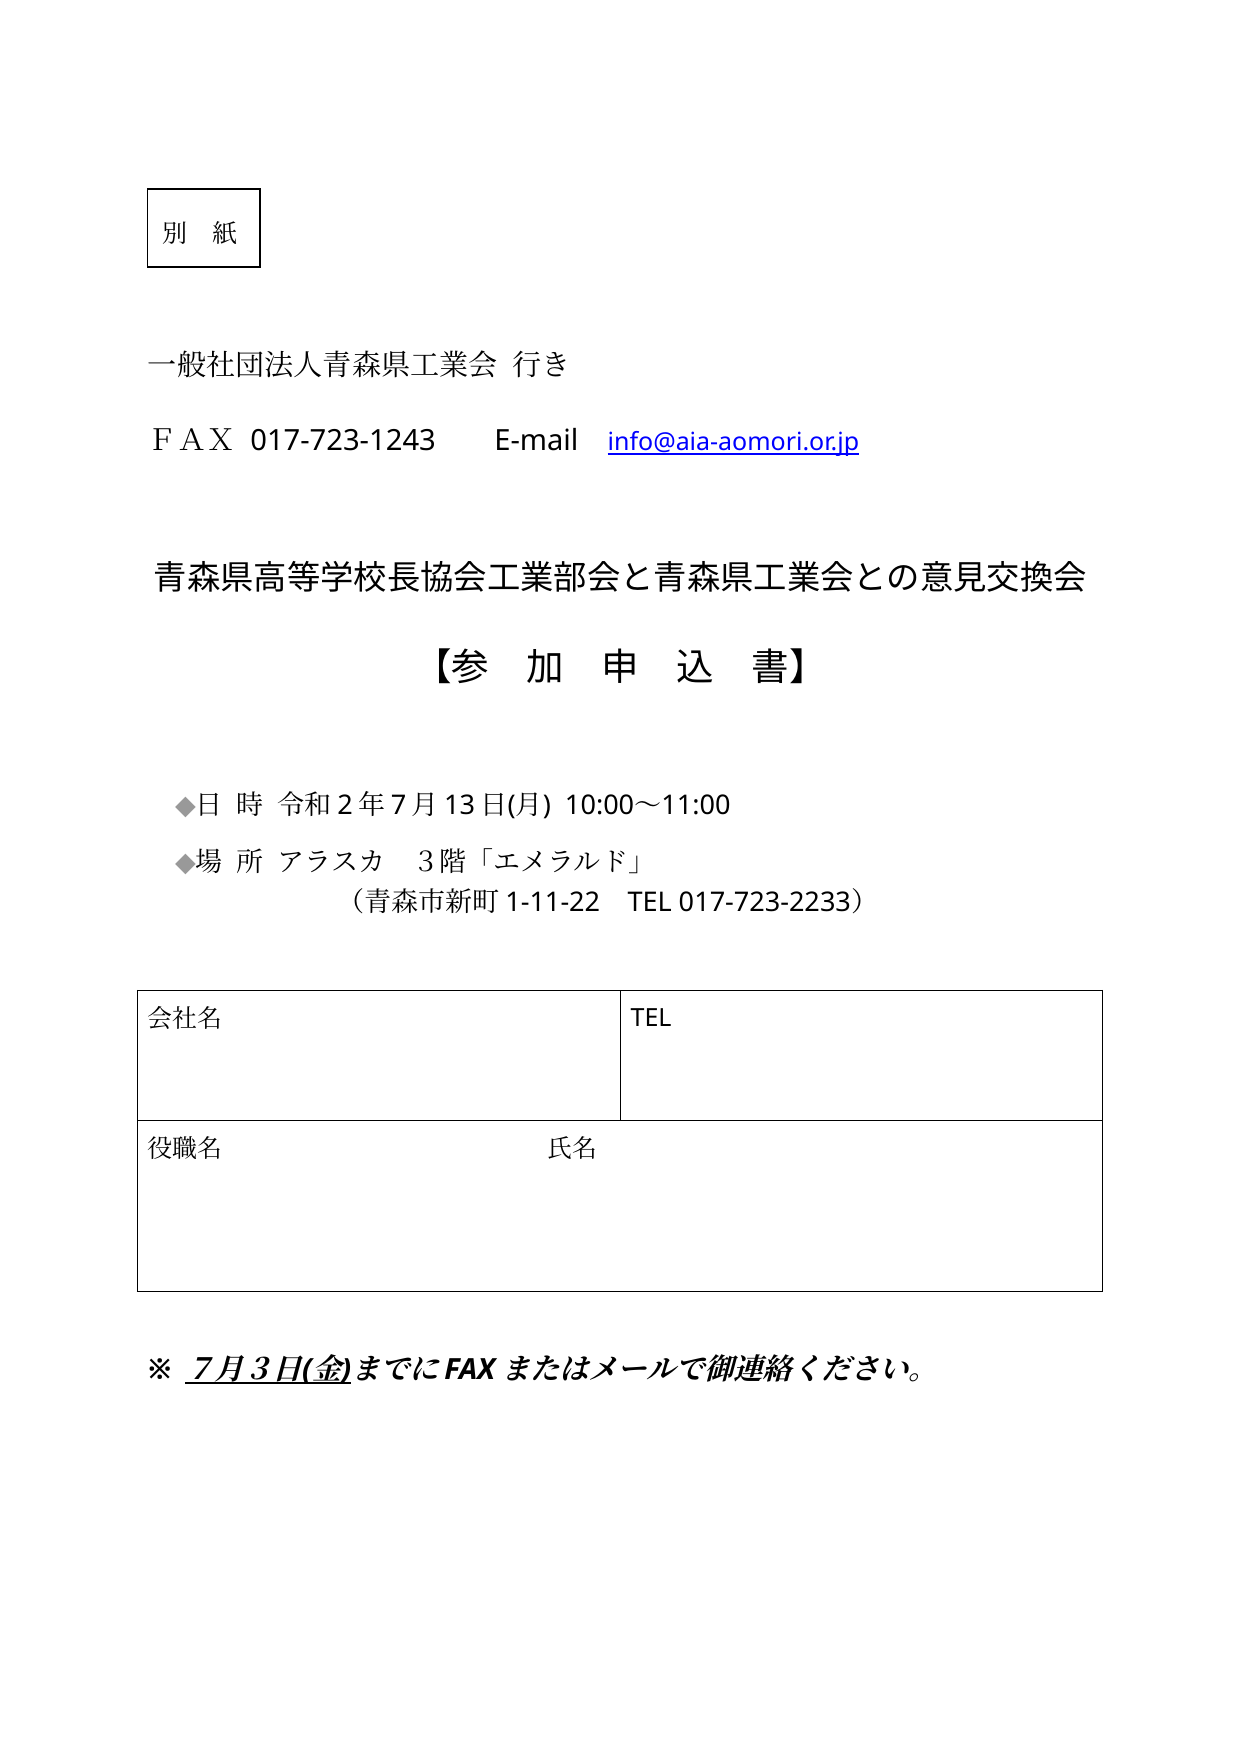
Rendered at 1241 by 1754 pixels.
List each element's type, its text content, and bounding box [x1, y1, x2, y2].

text ＦＡＸ 017-723-1243 E-mail info@aia-aomori.or.jp [148, 401, 1092, 476]
text 青森県高等学校長協会工業部会と青森県工業会との意見交換会 [148, 551, 1092, 599]
text 一般社団法人青森県工業会 行き [148, 326, 1092, 401]
text ◆日 時 令和2年7月13日(月) 10:00～11:00 [148, 766, 1092, 841]
text 【参 加 申 込 書】 [148, 636, 1092, 691]
table_cell 役職名 氏名 [138, 1121, 1102, 1291]
text （青森市新町1-11-22 TEL 017-723-2233） [148, 880, 1092, 919]
table_header 会社名 [138, 991, 620, 1120]
list ７月３日(金)までにFAXまたはメールで御連絡ください。 [148, 1329, 1092, 1404]
table_header TEL [621, 991, 1102, 1120]
text ◆場 所 アラスカ ３階「エメラルド」 [148, 841, 1092, 880]
